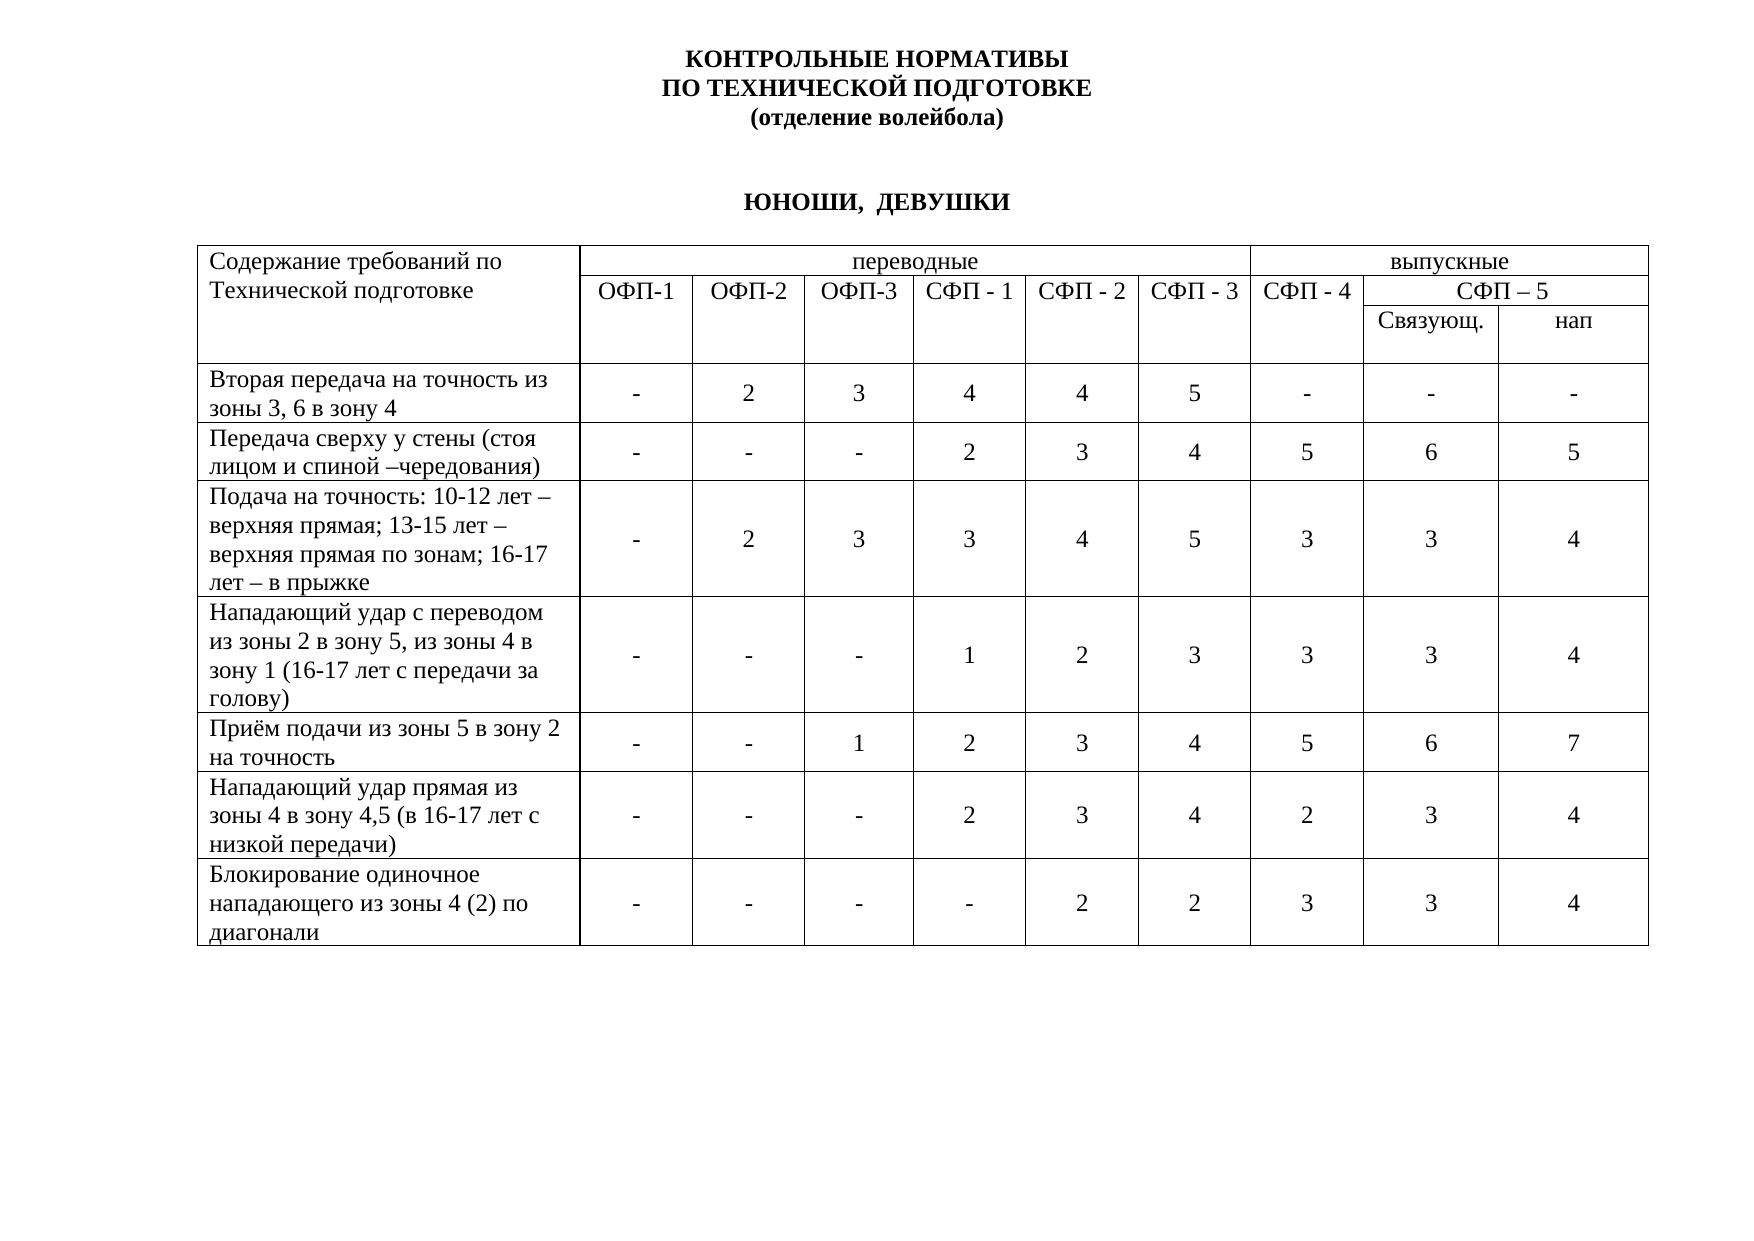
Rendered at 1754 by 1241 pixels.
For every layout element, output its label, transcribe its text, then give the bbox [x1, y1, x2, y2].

table_cell СФП – 5 [1364, 276, 1648, 304]
table_cell 2 [693, 481, 804, 596]
table_cell 4 [1499, 481, 1648, 596]
table_cell 2 [1026, 597, 1138, 712]
text ЮНОШИ, ДЕВУШКИ [118, 187, 1636, 216]
table_cell 5 [1251, 713, 1363, 771]
table_cell - [581, 364, 692, 422]
table_cell Нападающий удар прямая из зоны 4 в зону 4,5 (в 16-17 лет с низкой передачи) [198, 772, 579, 858]
table_cell 4 [1139, 713, 1250, 771]
table_cell 2 [914, 772, 1025, 858]
table_cell 7 [1499, 713, 1648, 771]
table_cell ОФП-3 [805, 276, 913, 363]
table_cell ОФП-1 [581, 276, 692, 363]
table_cell 4 [1499, 772, 1648, 858]
table_cell 3 [1026, 713, 1138, 771]
table_cell 3 [1251, 597, 1363, 712]
table_cell 4 [914, 364, 1025, 422]
table_cell - [805, 859, 913, 945]
text КОНТРОЛЬНЫЕ НОРМАТИВЫ [118, 44, 1636, 73]
table_cell Передача сверху у стены (стоя лицом и спиной –чередования) [198, 423, 579, 480]
table_cell - [805, 423, 913, 480]
table_cell - [805, 597, 913, 712]
table_cell Нападающий удар с переводом из зоны 2 в зону 5, из зоны 4 в зону 1 (16-17 лет с передачи за голову) [198, 597, 579, 712]
table_header Содержание требований по Технической подготовке [198, 246, 579, 363]
table_cell ОФП-2 [693, 276, 804, 363]
table_header выпускные [1251, 246, 1648, 275]
table_cell 4 [1026, 481, 1138, 596]
table_cell 6 [1364, 423, 1498, 480]
table_cell 4 [1499, 597, 1648, 712]
table_cell СФП - 3 [1139, 276, 1250, 363]
table_cell - [914, 859, 1025, 945]
table_cell 3 [914, 481, 1025, 596]
table_cell Подача на точность: 10-12 лет – верхняя прямая; 13-15 лет – верхняя прямая по зонам; 16-17 лет – в прыжке [198, 481, 579, 596]
text ПО ТЕХНИЧЕСКОЙ ПОДГОТОВКЕ [118, 73, 1636, 102]
table_cell 3 [1364, 859, 1498, 945]
table_header переводные [581, 246, 1250, 275]
table_cell 3 [805, 364, 913, 422]
table_cell 3 [1364, 772, 1498, 858]
table_cell - [1251, 364, 1363, 422]
table_cell - [805, 772, 913, 858]
table_cell 4 [1026, 364, 1138, 422]
table_cell 2 [914, 713, 1025, 771]
table_cell - [581, 423, 692, 480]
table_cell 2 [1251, 772, 1363, 858]
text (отделение волейбола) [118, 102, 1636, 131]
table_cell 4 [1139, 772, 1250, 858]
table_cell 5 [1499, 423, 1648, 480]
table_cell 1 [805, 713, 913, 771]
table_cell - [693, 772, 804, 858]
table_cell 5 [1139, 364, 1250, 422]
table_cell - [693, 597, 804, 712]
table_cell СФП - 4 [1251, 276, 1363, 363]
table_cell 5 [1251, 423, 1363, 480]
table_cell 6 [1364, 713, 1498, 771]
table_cell Блокирование одиночное нападающего из зоны 4 (2) по диагонали [198, 859, 579, 945]
table_cell Приём подачи из зоны 5 в зону 2 на точность [198, 713, 579, 771]
table_cell 1 [914, 597, 1025, 712]
table_cell - [581, 597, 692, 712]
table_cell - [693, 859, 804, 945]
table_cell 3 [1026, 772, 1138, 858]
table_cell СФП - 2 [1026, 276, 1138, 363]
table_cell 2 [693, 364, 804, 422]
table_cell СФП - 1 [914, 276, 1025, 363]
table_cell - [693, 713, 804, 771]
table_cell - [581, 772, 692, 858]
table_cell 3 [1139, 597, 1250, 712]
table_cell - [581, 481, 692, 596]
table_cell Вторая передача на точность из зоны 3, 6 в зону 4 [198, 364, 579, 422]
table_cell 4 [1499, 859, 1648, 945]
table_cell 3 [1364, 597, 1498, 712]
table_cell 2 [1026, 859, 1138, 945]
table_cell 3 [1364, 481, 1498, 596]
table_cell - [581, 859, 692, 945]
table_cell 5 [1139, 481, 1250, 596]
table_cell 3 [805, 481, 913, 596]
table_cell 2 [914, 423, 1025, 480]
table_cell - [1499, 364, 1648, 422]
table_cell 3 [1026, 423, 1138, 480]
table_cell - [693, 423, 804, 480]
table_cell 2 [1139, 859, 1250, 945]
table_cell 3 [1251, 859, 1363, 945]
table_cell нап [1499, 306, 1648, 363]
table_cell 3 [1251, 481, 1363, 596]
table_cell Связующ. [1364, 306, 1498, 363]
table_cell - [581, 713, 692, 771]
table_cell - [1364, 364, 1498, 422]
table_cell 4 [1139, 423, 1250, 480]
